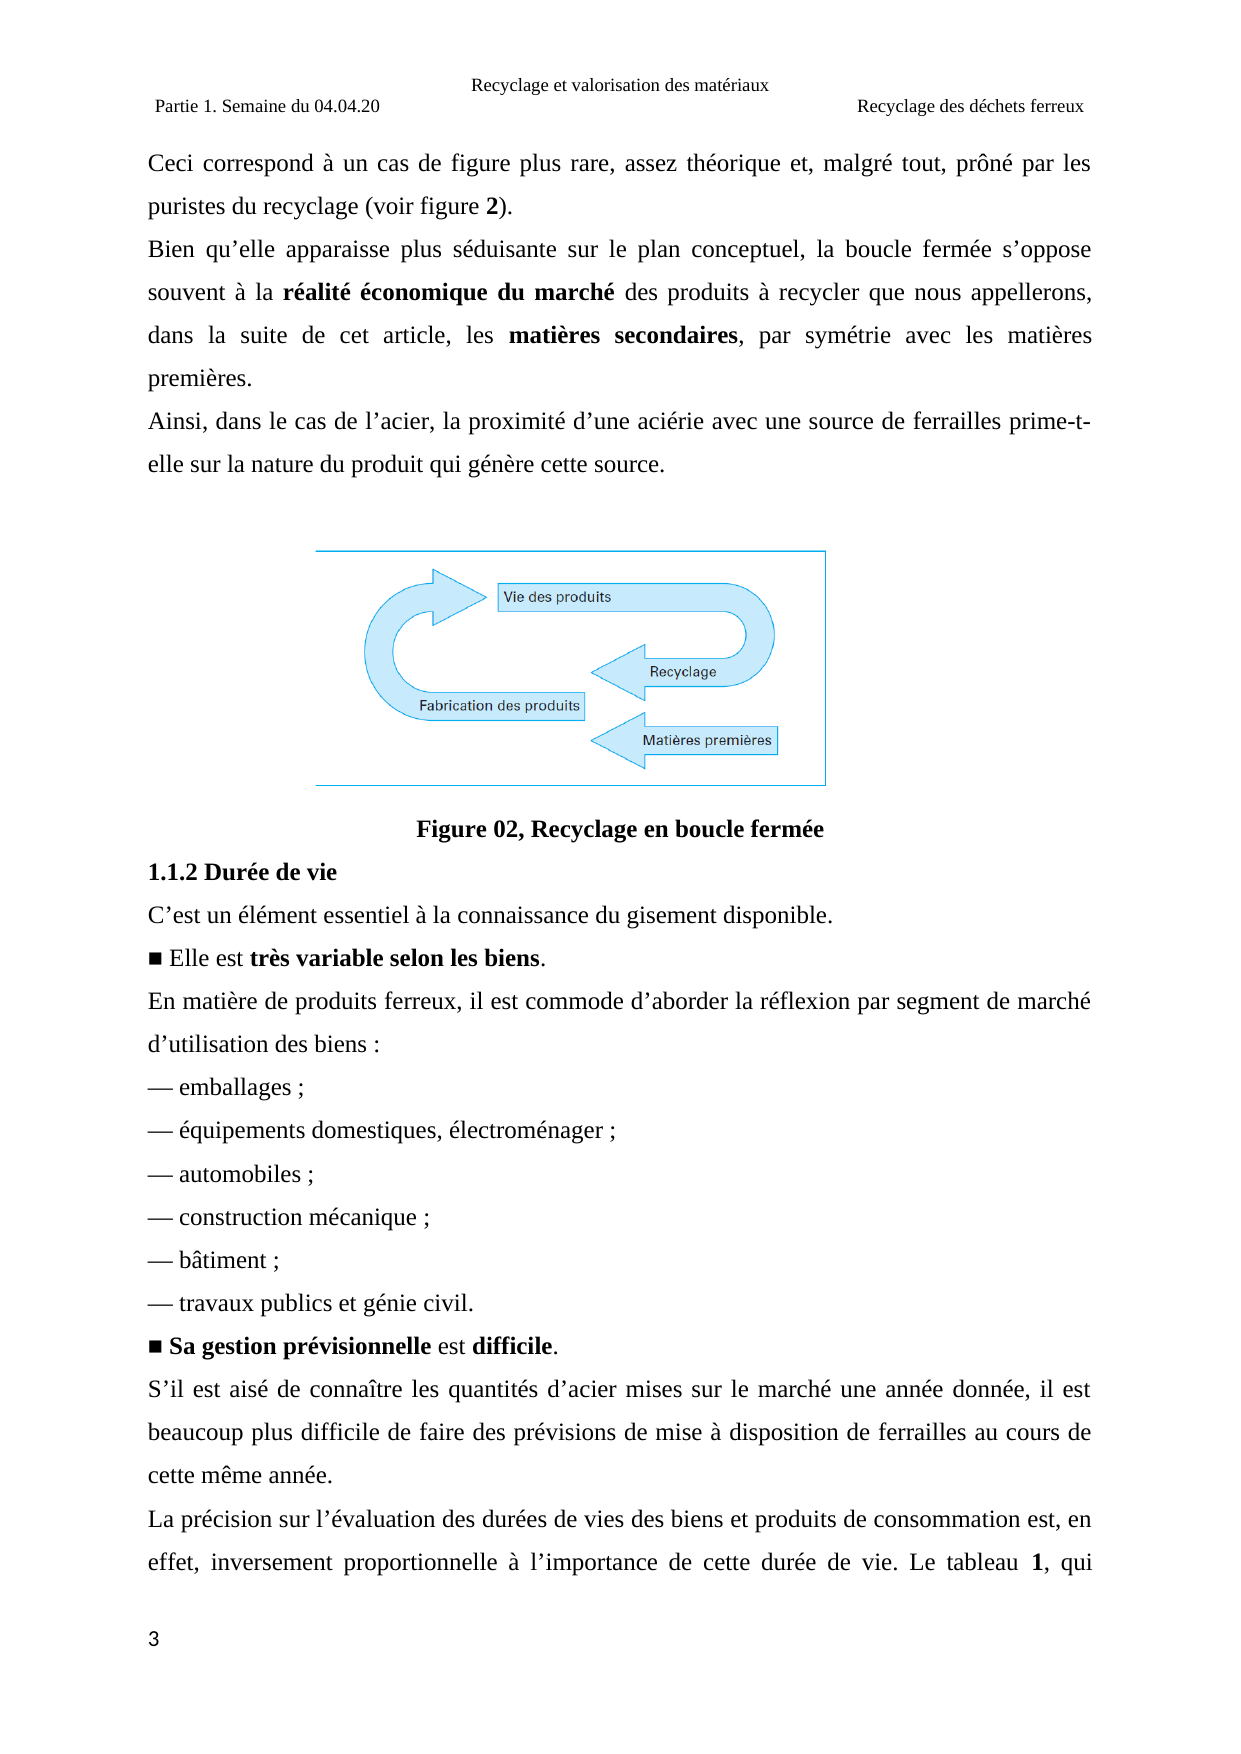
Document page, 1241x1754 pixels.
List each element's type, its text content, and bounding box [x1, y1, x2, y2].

text C’est un élément essentiel à la connaissance du gisement disponible. [148, 900, 1093, 929]
text 1.1.2 Durée de vie [148, 857, 1093, 886]
text — automobiles ; [148, 1159, 1093, 1187]
text Ceci correspond à un cas de figure plus rare, assez théorique et, malgré tout, prôné par les puristes du recyclage (voir figure 2). [148, 148, 1093, 219]
text ■ Sa gestion prévisionnelle est difficile. [148, 1331, 1093, 1360]
text ■ Elle est très variable selon les biens. [148, 943, 1093, 972]
text — bâtiment ; [148, 1245, 1093, 1274]
text Bien qu’elle apparaisse plus séduisante sur le plan conceptuel, la boucle fermée s’oppose souvent à la réalité économique du marché des produits à recycler que nous appellerons, dans la suite de cet article, les matières secondaires, par symétrie avec les matières premières. [148, 234, 1093, 392]
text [148, 1504, 1093, 1576]
picture [315, 553, 824, 784]
text Ainsi, dans le cas de l’acier, la proximité d’une aciérie avec une source de ferrailles prime-t-elle sur la nature du produit qui génère cette source. [148, 406, 1093, 478]
text — travaux publics et génie civil. [148, 1288, 1093, 1317]
text — emballages ; [148, 1072, 1093, 1101]
text — construction mécanique ; [148, 1202, 1093, 1231]
text S’il est aisé de connaître les quantités d’acier mises sur le marché une année donnée, il est beaucoup plus difficile de faire des prévisions de mise à disposition de ferrailles au cours de cette même année. [148, 1374, 1093, 1489]
text — équipements domestiques, électroménager ; [148, 1116, 1093, 1144]
text En matière de produits ferreux, il est commode d’aborder la réflexion par segment de marché d’utilisation des biens : [148, 986, 1093, 1058]
